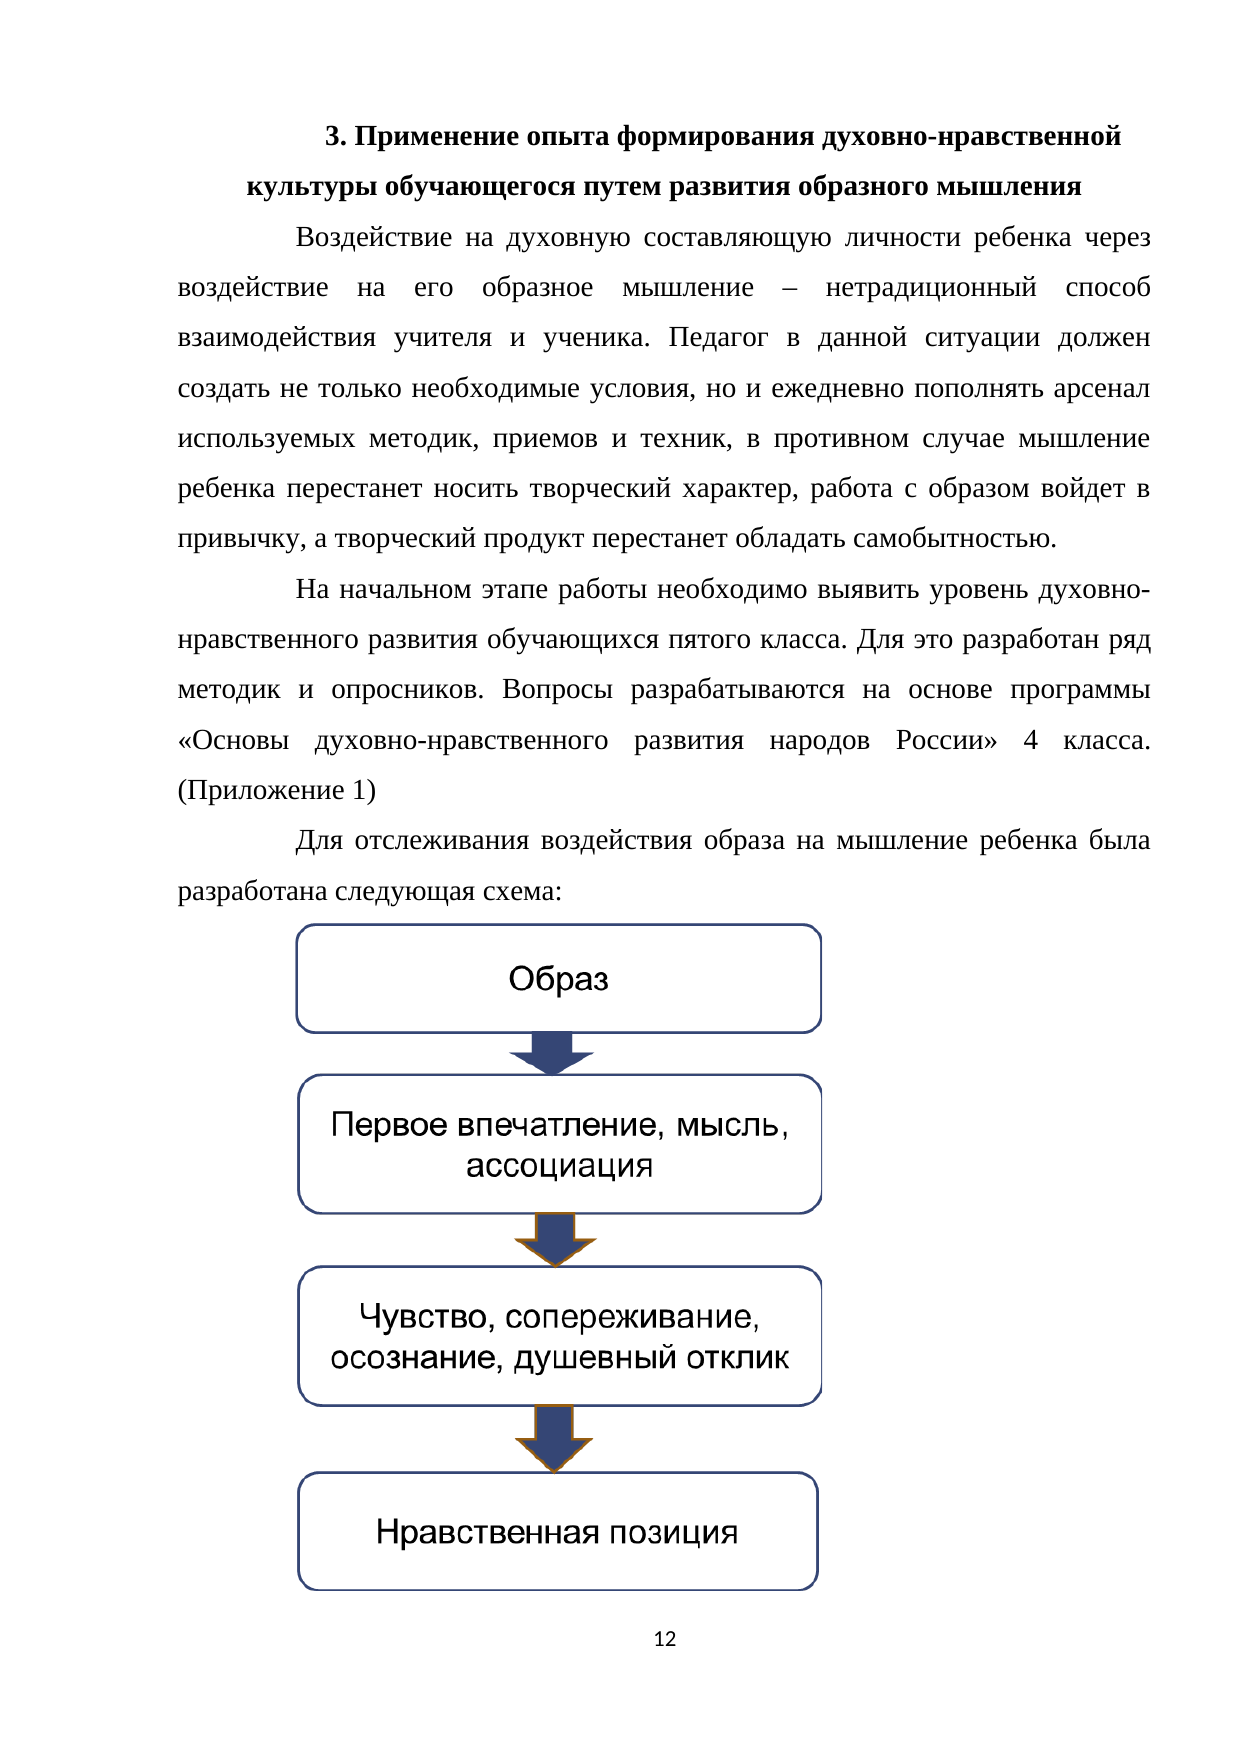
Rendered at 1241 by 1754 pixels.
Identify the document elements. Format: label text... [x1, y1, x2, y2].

picture [295, 923, 823, 1591]
text Для отслеживания воздействия образа на мышление ребенка была разработана следующая схема: [177, 822, 1152, 906]
text На начальном этапе работы необходимо выявить уровень духовно-нравственного развития обучающихся пятого класса. Для это разработан ряд методик и опросников. Вопросы разрабатываются на основе программы «Основы духовно-нравственного развития народов России» 4 класса. (Приложение 1) [177, 571, 1152, 806]
text 3. Применение опыта формирования духовно-нравственной культуры обучающегося путем развития образного мышления [177, 118, 1152, 202]
text Воздействие на духовную составляющую личности ребенка через воздействие на его образное мышление – нетрадиционный способ взаимодействия учителя и ученика. Педагог в данной ситуации должен создать не только необходимые условия, но и ежедневно пополнять арсенал используемых методик, приемов и техник, в противном случае мышление ребенка перестанет носить творческий характер, работа с образом войдет в привычку, а творческий продукт перестанет обладать самобытностью. [177, 219, 1152, 554]
